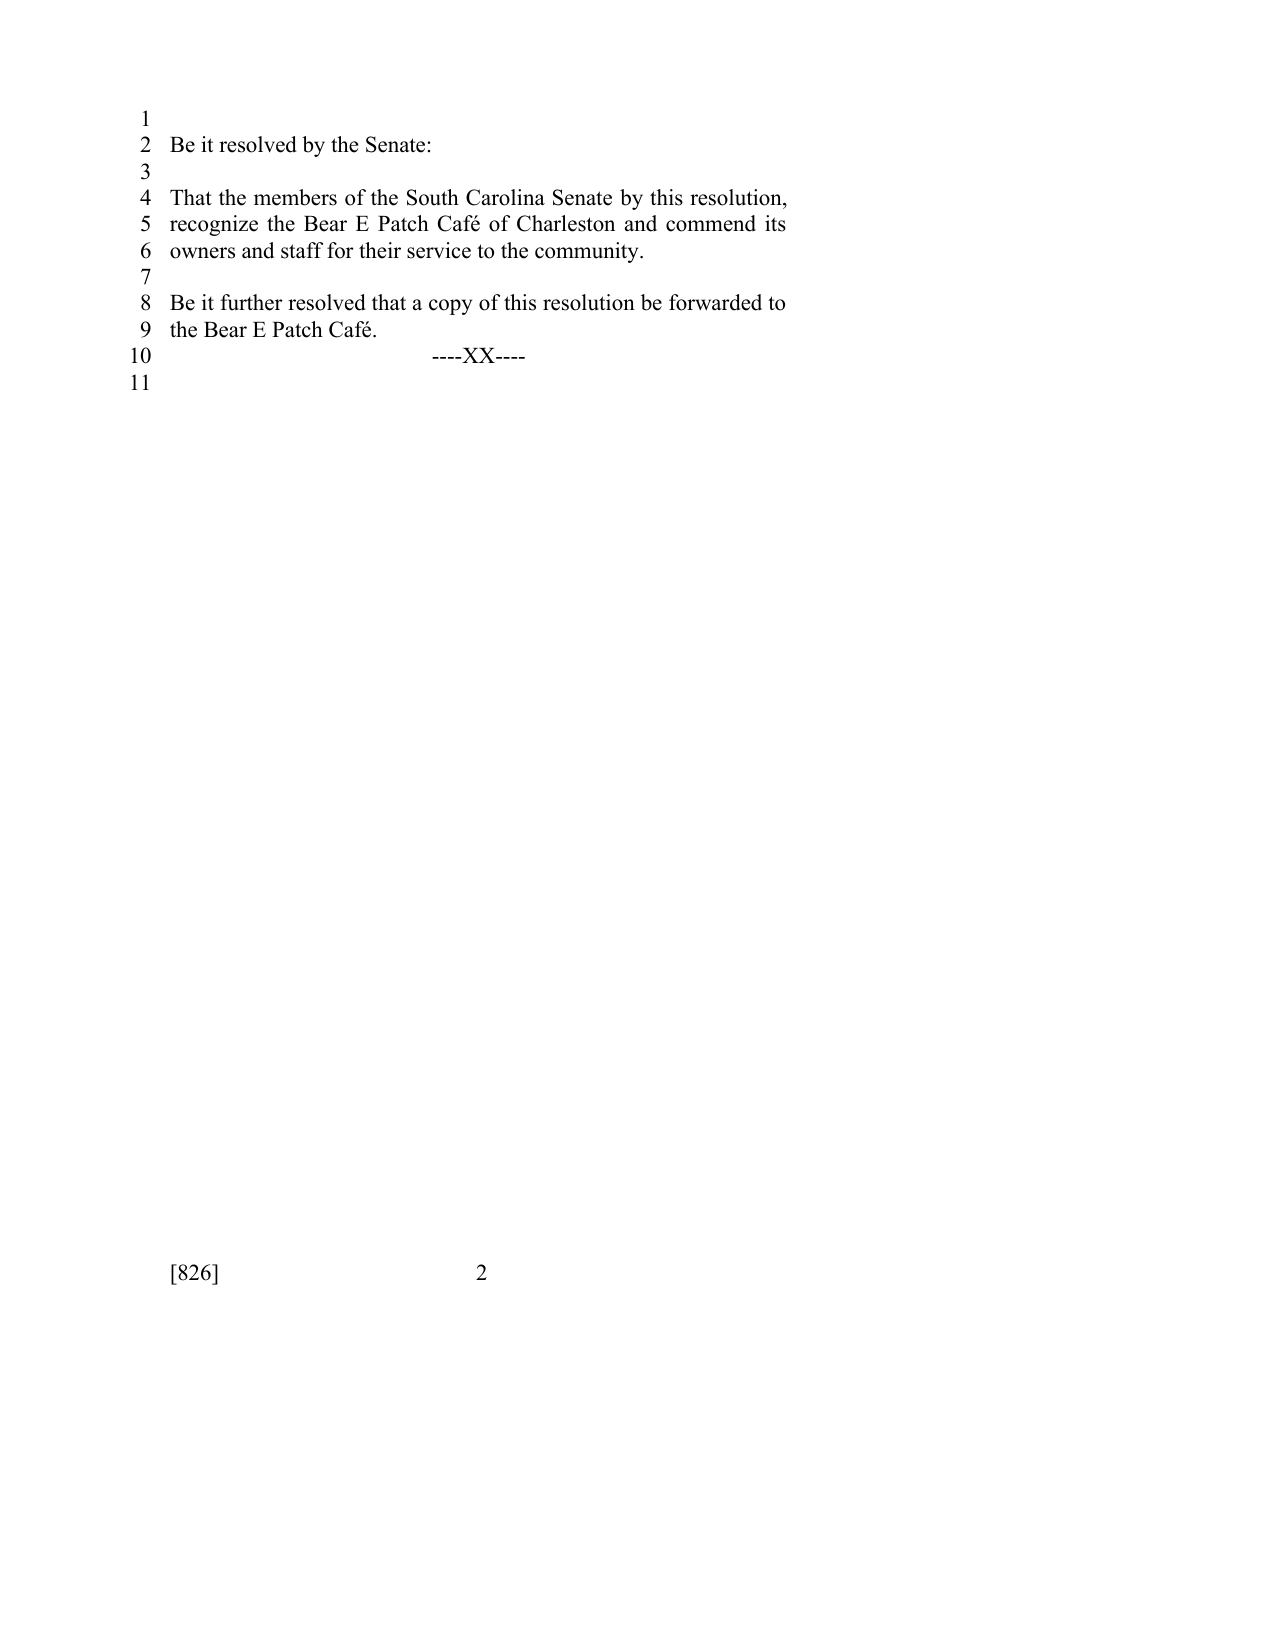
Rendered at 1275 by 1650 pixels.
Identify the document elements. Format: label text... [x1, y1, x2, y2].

text Be it resolved by the Senate: [169, 131, 787, 158]
text ----XX---- [169, 342, 787, 368]
text Be it further resolved that a copy of this resolution be forwarded to the Bear E Patch Café. [169, 289, 787, 342]
text That the members of the South Carolina Senate by this resolution, recognize the Bear E Patch Café of Charleston and commend its owners and staff for their service to the community. [169, 184, 787, 263]
